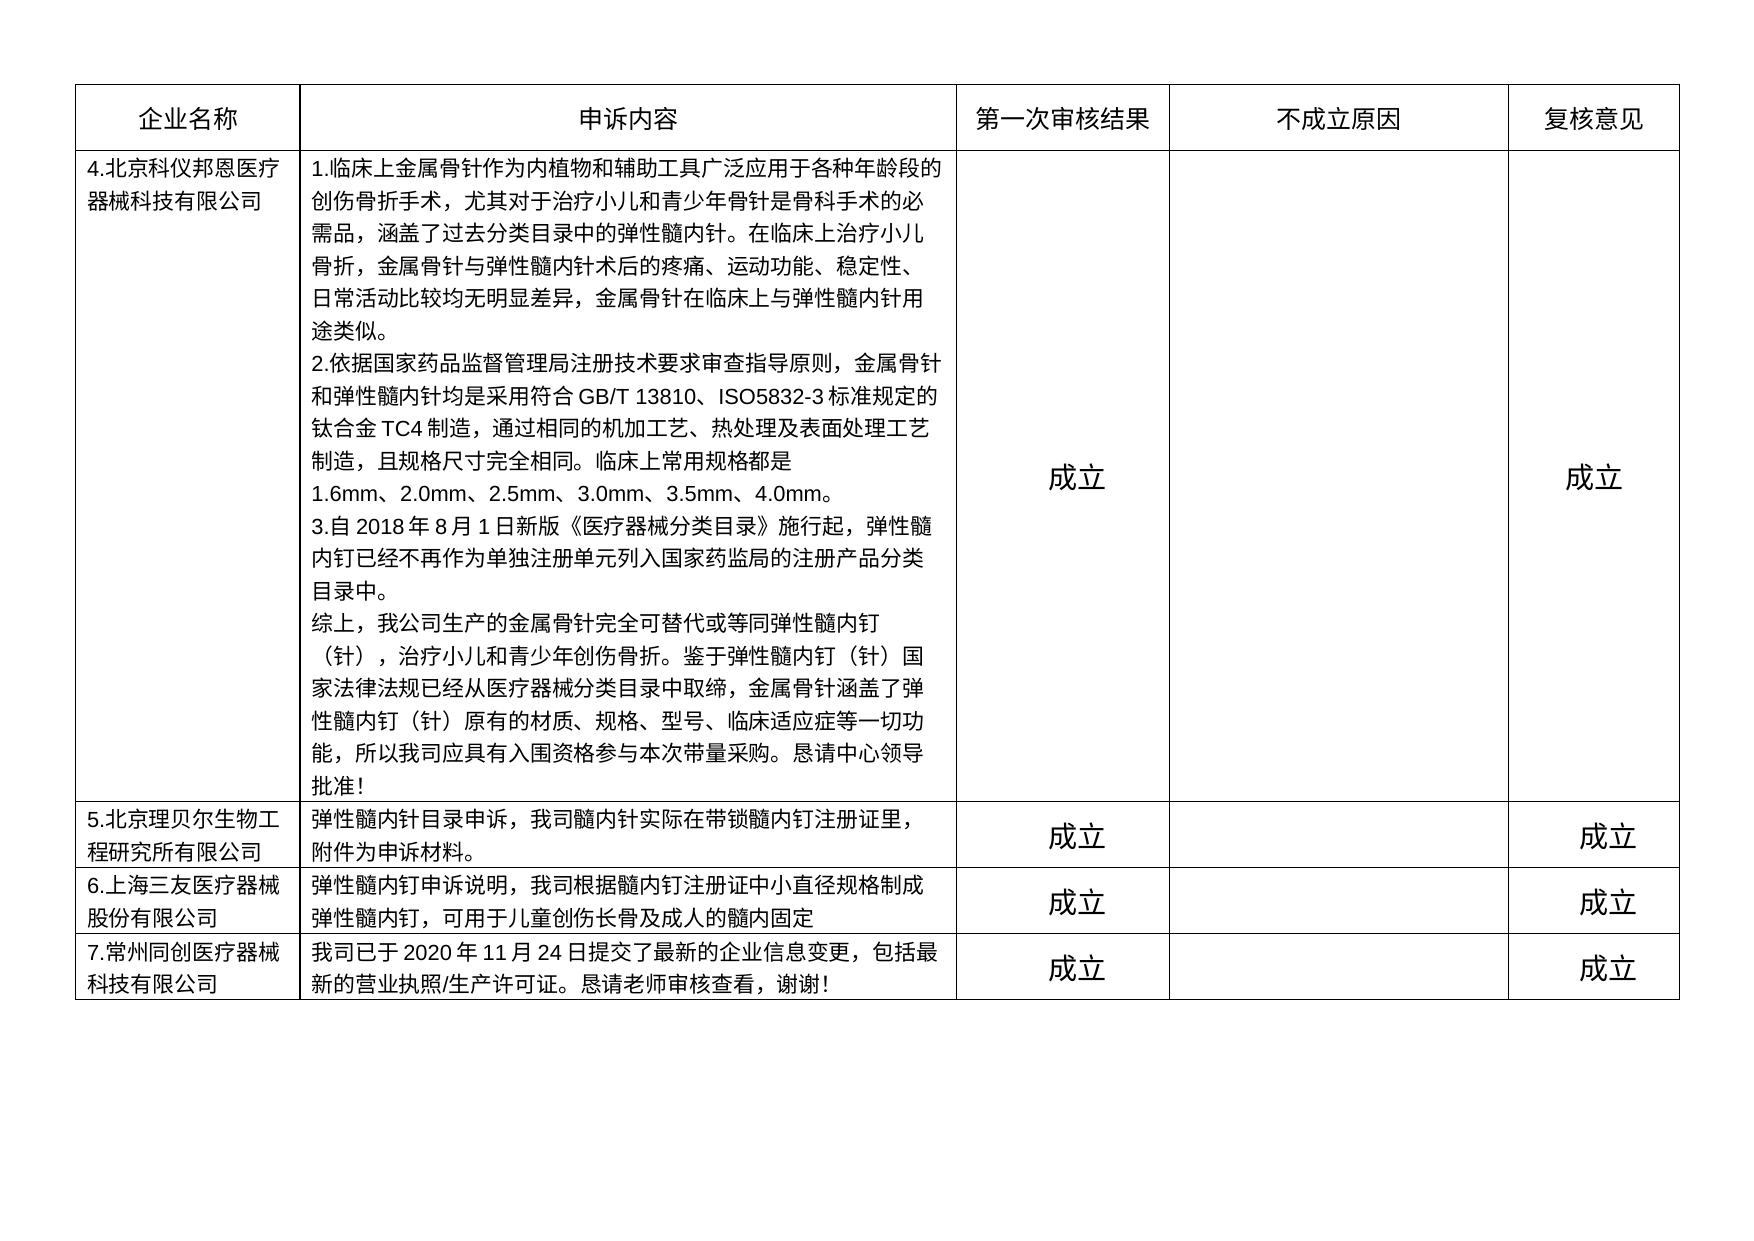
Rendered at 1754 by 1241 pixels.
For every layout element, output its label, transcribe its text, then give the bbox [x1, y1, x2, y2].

table_cell [1170, 868, 1508, 933]
table_cell 成立 [1509, 934, 1679, 999]
table_cell 5.北京理贝尔生物工程研究所有限公司 [76, 802, 299, 867]
table_header 第一次审核结果 [957, 85, 1169, 150]
table_cell 弹性髓内针目录申诉，我司髓内针实际在带锁髓内钉注册证里，附件为申诉材料。 [301, 802, 956, 867]
table_header 企业名称 [76, 85, 299, 150]
table_cell 成立 [957, 802, 1169, 867]
table_cell [1170, 151, 1508, 801]
table_header 不成立原因 [1170, 85, 1508, 150]
table_header 申诉内容 [301, 85, 956, 150]
table_cell 成立 [1509, 868, 1679, 933]
table_cell 7.常州同创医疗器械科技有限公司 [76, 934, 299, 999]
table_cell 6.上海三友医疗器械股份有限公司 [76, 868, 299, 933]
table_header 复核意见 [1509, 85, 1679, 150]
table_cell 成立 [957, 868, 1169, 933]
table_cell 1.临床上金属骨针作为内植物和辅助工具广泛应用于各种年龄段的创伤骨折手术，尤其对于治疗小儿和青少年骨针是骨科手术的必需品，涵盖了过去分类目录中的弹性髓内针。在临床上治疗小儿骨折，金属骨针与弹性髓内针术后的疼痛、运动功能、稳定性、日常活动比较均无明显差异，金属骨针在临床上与弹性髓内针用途类似。 2.依据国家药品监督管理局注册技术要求审查指导原则，金属骨针和弹性髓内针均是采用符合GB/T 13810、ISO5832-3标准规定的钛合金TC4制造，通过相同的机加工艺、热处理及表面处理工艺制造，且规格尺寸完全相同。临床上常用规格都是1.6mm、2.0mm、2.5mm、3.0mm、3.5mm、4.0mm。 3.自2018年8月1日新版《医疗器械分类目录》施行起，弹性髓内钉已经不再作为单独注册单元列入国家药监局的注册产品分类目录中。 综上，我公司生产的金属骨针完全可替代或等同弹性髓内钉（针），治疗小儿和青少年创伤骨折。鉴于弹性髓内钉（针）国家法律法规已经从医疗器械分类目录中取缔，金属骨针涵盖了弹性髓内钉（针）原有的材质、规格、型号、临床适应症等一切功能，所以我司应具有入围资格参与本次带量采购。恳请中心领导批准！ [301, 151, 956, 801]
table_cell 4.北京科仪邦恩医疗器械科技有限公司 [76, 151, 299, 801]
table_cell 成立 [957, 151, 1169, 801]
table_cell [1170, 934, 1508, 999]
table_cell 成立 [1509, 151, 1679, 801]
table_cell 我司已于2020年11月24日提交了最新的企业信息变更，包括最新的营业执照/生产许可证。恳请老师审核查看，谢谢！ [301, 934, 956, 999]
table_cell [1170, 802, 1508, 867]
table_cell 成立 [957, 934, 1169, 999]
table_cell 成立 [1509, 802, 1679, 867]
table_cell 弹性髓内钉申诉说明，我司根据髓内钉注册证中小直径规格制成弹性髓内钉，可用于儿童创伤长骨及成人的髓内固定 [301, 868, 956, 933]
